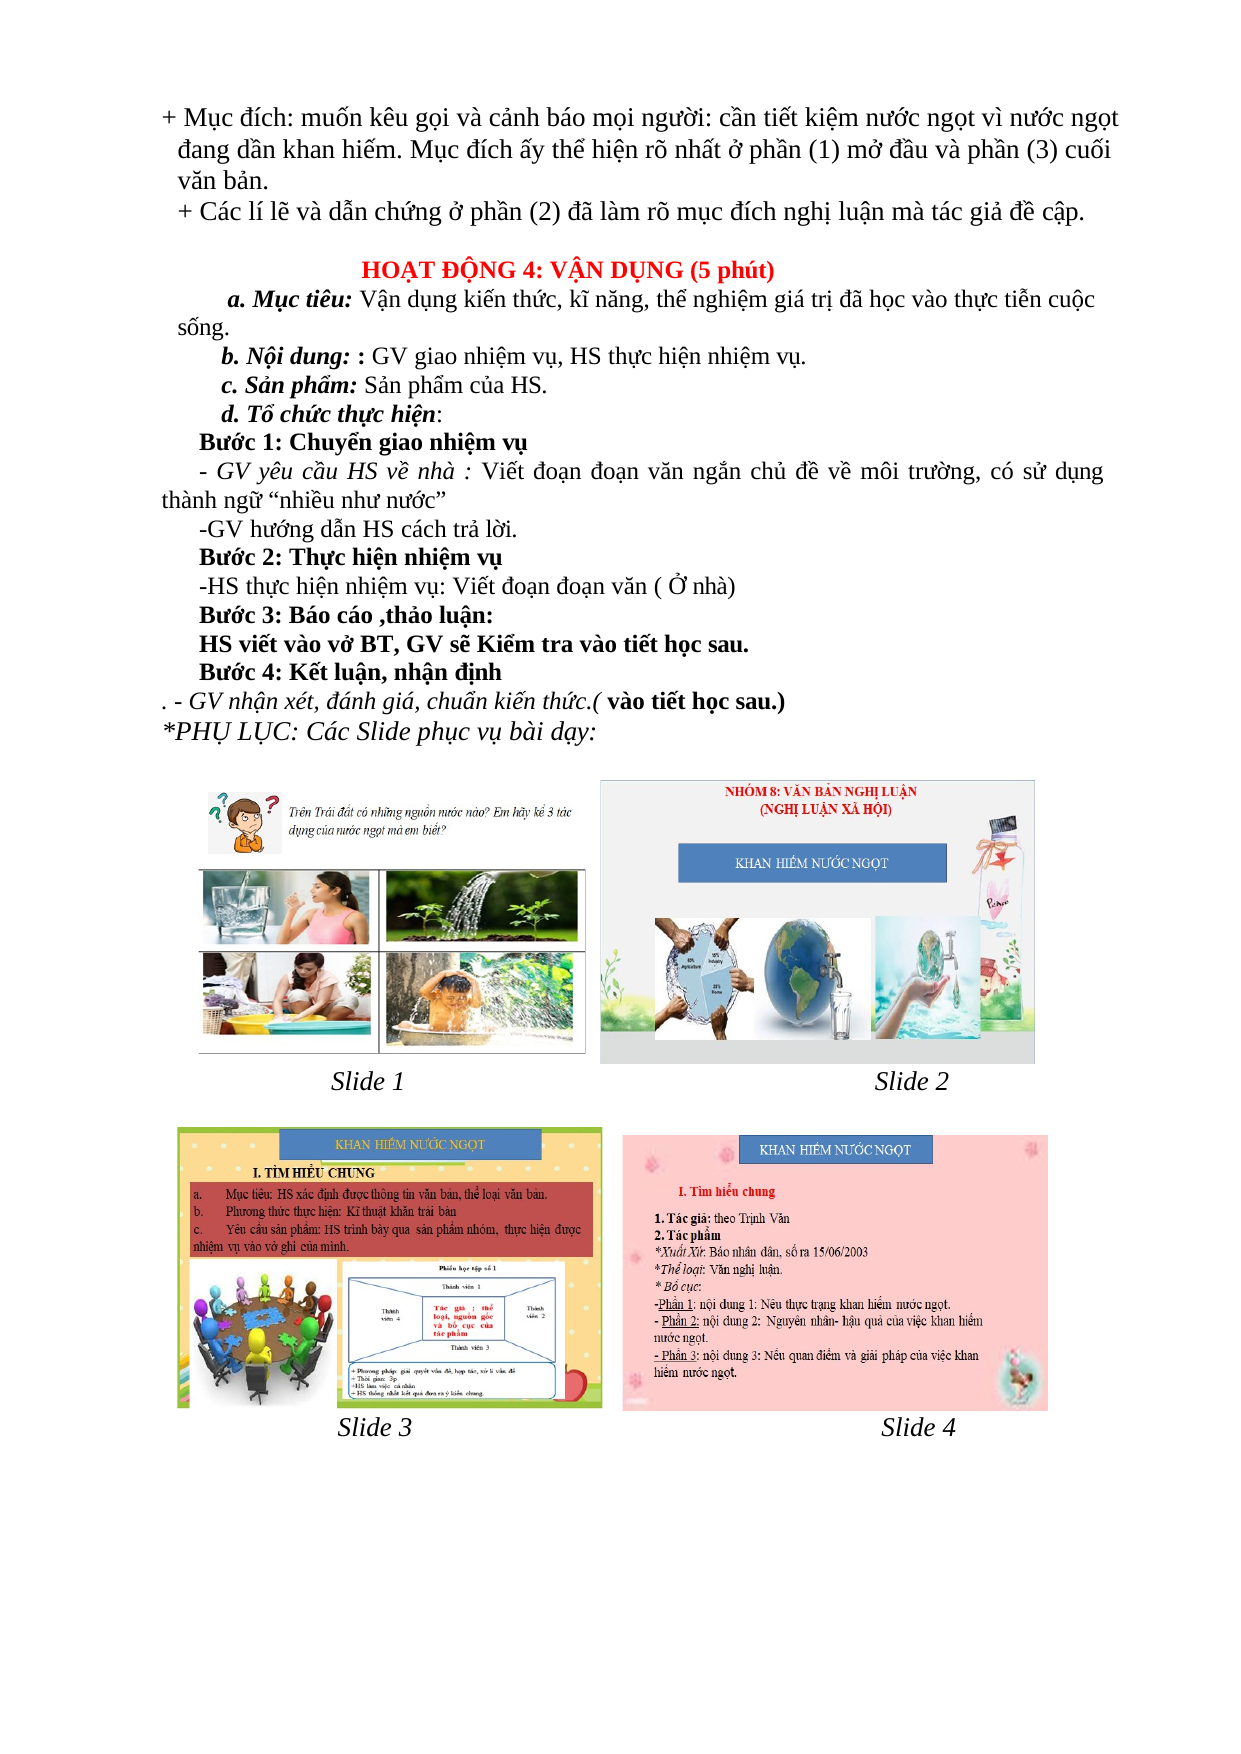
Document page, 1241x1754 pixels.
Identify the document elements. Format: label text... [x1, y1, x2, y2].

text -HS thực hiện nhiệm vụ: Viết đoạn đoạn văn ( Ở nhà) [199, 571, 1137, 600]
text Slide 3 Slide 4 [337, 1125, 1137, 1442]
text Bước 2: Thực hiện nhiệm vụ [199, 542, 1137, 571]
list Mục tiêu: Vận dụng kiến thức, kĩ năng, thể nghiệm giá trị đã học vào thực tiễn cuộc sống. [177, 284, 1095, 341]
picture [177, 1127, 337, 1409]
text + Mục đích: muốn kêu gọi và cảnh báo mọi người: cần tiết kiệm nước ngọt vì nước ngọt đang dần khan hiếm. Mục đích ấy thể hiện rõ nhất ở phần (1) mở đầu và phần (3) cuối văn bản. [161, 102, 1122, 195]
text -GV hướng dẫn HS cách trả lời. [199, 514, 1137, 542]
picture [198, 792, 331, 1054]
text + Các lí lẽ và dẫn chứng ở phần (2) đã làm rõ mục đích nghị luận mà tác giả đề cập. [177, 195, 1137, 226]
text Bước 1: Chuyển giao nhiệm vụ [199, 427, 1137, 456]
text Slide 1 Slide 2 [331, 778, 1137, 1096]
text HS viết vào vở BT, GV sẽ Kiểm tra vào tiết học sau. [199, 629, 1137, 657]
text HOẠT ĐỘNG 4: VẬN DỤNG (5 phút) [361, 255, 1137, 284]
text *PHỤ LỤC: Các Slide phục vụ bài dạy: [161, 715, 1137, 746]
list Sản phẩm: Sản phẩm của HS. [221, 370, 1137, 399]
text thành ngữ “nhiều như nước” [161, 485, 1137, 514]
list Nội dung: : GV giao nhiệm vụ, HS thực hiện nhiệm vụ. [221, 341, 1137, 370]
text - GV yêu cầu HS về nhà : Viết đoạn đoạn văn ngắn chủ đề về môi trường, có sử dụng [199, 456, 1137, 485]
text Bước 4: Kết luận, nhận định [199, 657, 1137, 686]
text Bước 3: Báo cáo ,thảo luận: [199, 600, 1137, 629]
list Tổ chức thực hiện: [221, 399, 1137, 427]
text . - GV nhận xét, đánh giá, chuẩn kiến thức.( vào tiết học sau.) [161, 686, 1137, 715]
